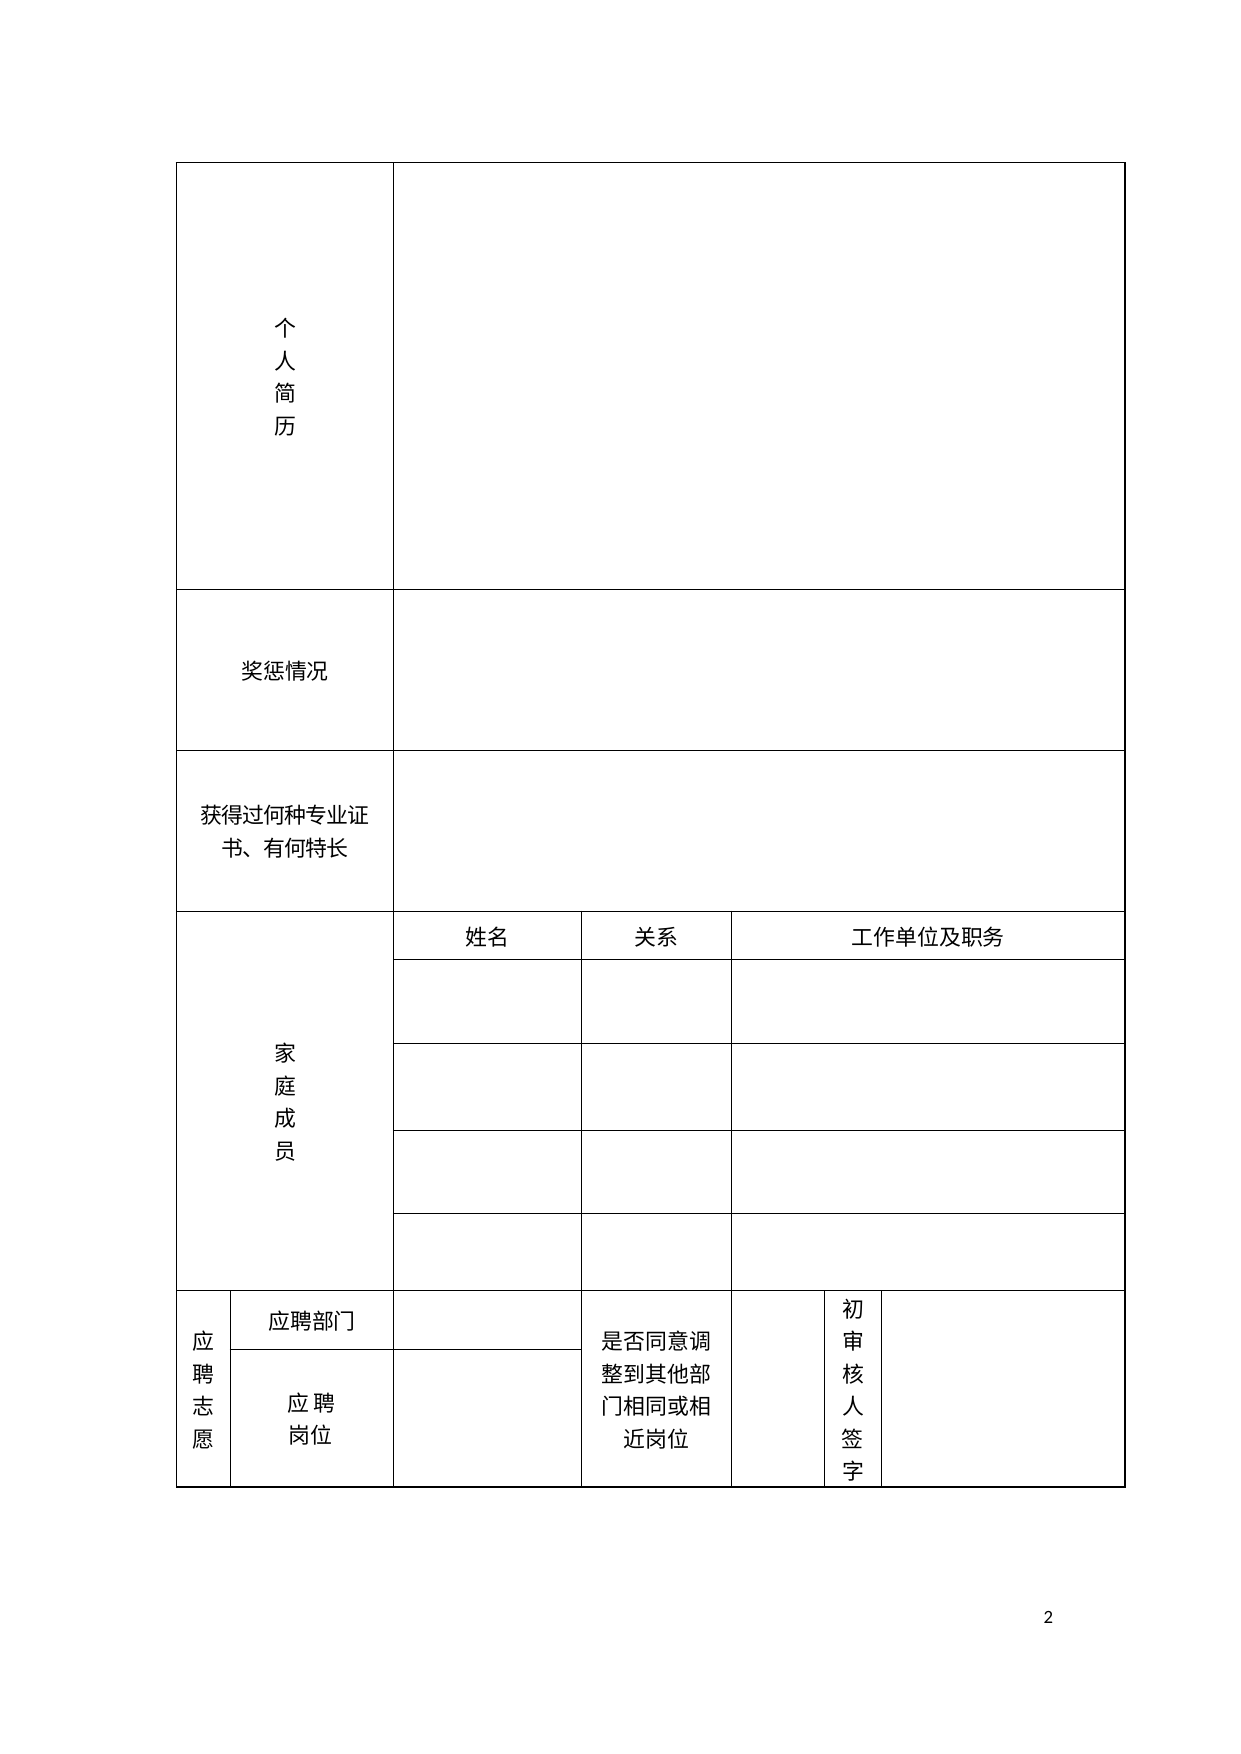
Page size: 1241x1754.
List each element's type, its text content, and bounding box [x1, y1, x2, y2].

table_cell [732, 1214, 1124, 1290]
table_cell [394, 1044, 581, 1130]
table_cell 个 人 简 历 [177, 163, 393, 589]
table_cell [394, 751, 1124, 911]
table_cell [582, 960, 731, 1043]
table_cell [732, 1044, 1124, 1130]
table_cell [882, 1291, 1124, 1486]
table_cell [394, 590, 1124, 749]
table_cell [582, 1214, 731, 1290]
table_cell [394, 1131, 581, 1213]
table_cell [394, 1350, 581, 1486]
table_cell 获得过何种专业证书、有何特长 [177, 751, 393, 911]
table_cell 应 聘 岗 位 [231, 1350, 393, 1486]
table_cell [394, 960, 581, 1043]
table_cell [394, 1291, 581, 1349]
table_cell [732, 1131, 1124, 1213]
table_cell [394, 163, 1124, 589]
table_cell 关系 [582, 912, 731, 959]
table_cell 初审核人签字 [825, 1291, 881, 1486]
table_cell [582, 1044, 731, 1130]
table_cell 家 庭 成 员 [177, 912, 393, 1290]
table_cell 应聘部门 [231, 1291, 393, 1349]
table_cell 姓名 [394, 912, 581, 959]
table_cell 奖惩情况 [177, 590, 393, 749]
table_cell [582, 1131, 731, 1213]
table_cell 是否同意调整到其他部门相同或相近岗位 [582, 1291, 731, 1486]
table_cell 工作单位及职务 [732, 912, 1124, 959]
table_cell [732, 960, 1124, 1043]
table_cell [394, 1214, 581, 1290]
table_cell [732, 1291, 824, 1486]
table_cell 应聘志愿 [177, 1291, 230, 1486]
